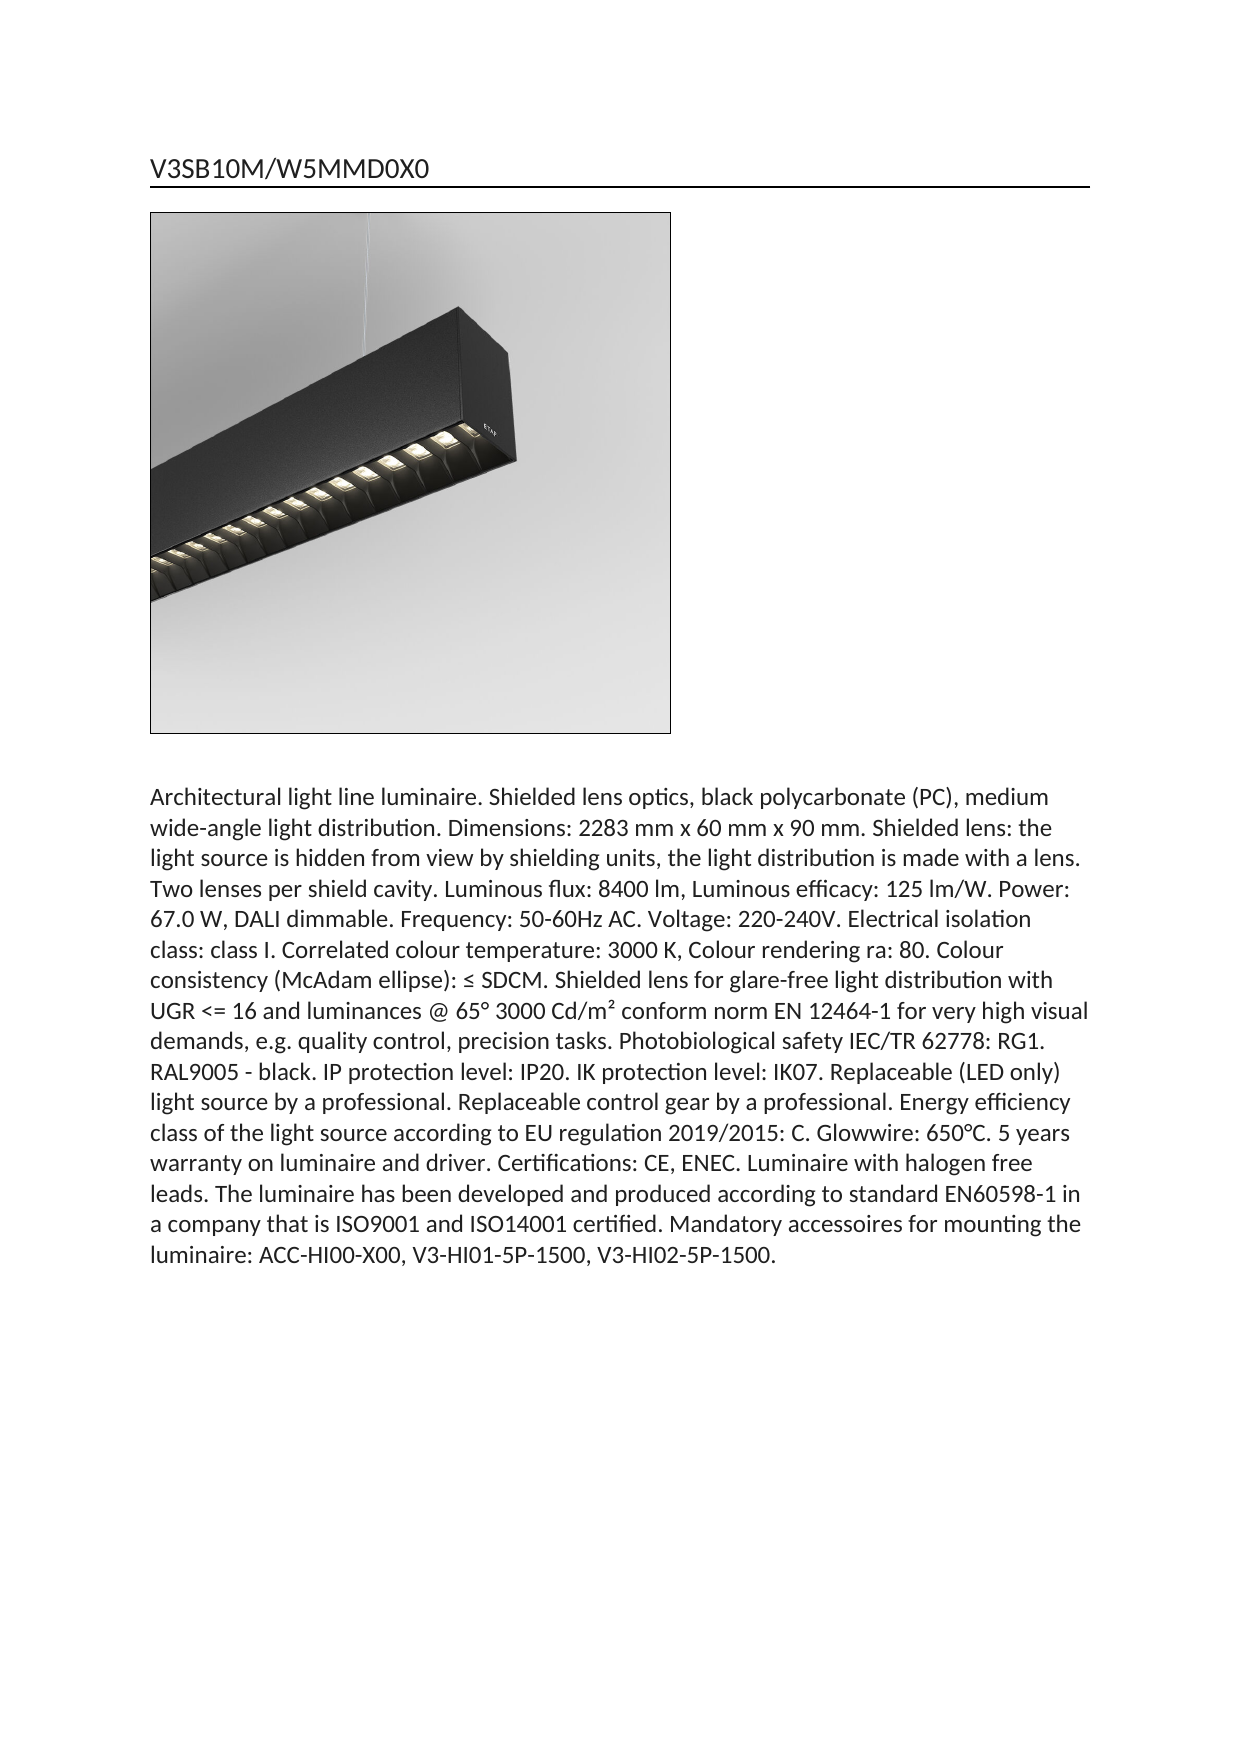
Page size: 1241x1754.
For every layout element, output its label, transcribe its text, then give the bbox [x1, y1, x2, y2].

picture [151, 213, 670, 733]
text Architectural light line luminaire. Shielded lens optics, black polycarbonate (PC), medium wide-angle light distribution. Dimensions: 2283 mm x 60 mm x 90 mm. Shielded lens: the light source is hidden from view by shielding units, the light distribution is made with a lens. Two lenses per shield cavity. Luminous flux: 8400 lm, Luminous efficacy: 125 lm/W. Power: 67.0 W, DALI dimmable. Frequency: 50-60Hz AC. Voltage: 220-240V. Electrical isolation class: class I. Correlated colour temperature: 3000 K, Colour rendering ra: 80. Colour consistency (McAdam ellipse): ≤ SDCM. Shielded lens for glare-free light distribution with UGR <= 16 and luminances @ 65° 3000 Cd/m² conform norm EN 12464-1 for very high visual demands, e.g. quality control, precision tasks. Photobiological safety IEC/TR 62778: RG1. RAL9005 - black. IP protection level: IP20. IK protection level: IK07. Replaceable (LED only) light source by a professional. Replaceable control gear by a professional. Energy efficiency class of the light source according to EU regulation 2019/2015: C. Glowwire: 650°C. 5 years warranty on luminaire and driver. Certifications: CE, ENEC. Luminaire with halogen free leads. The luminaire has been developed and produced according to standard EN60598-1 in a company that is ISO9001 and ISO14001 certified. Mandatory accessoires for mounting the luminaire: ACC-HI00-X00, V3-HI01-5P-1500, V3-HI02-5P-1500. [150, 781, 1090, 1269]
text V3SB10M/W5MMD0X0 [150, 150, 1090, 186]
